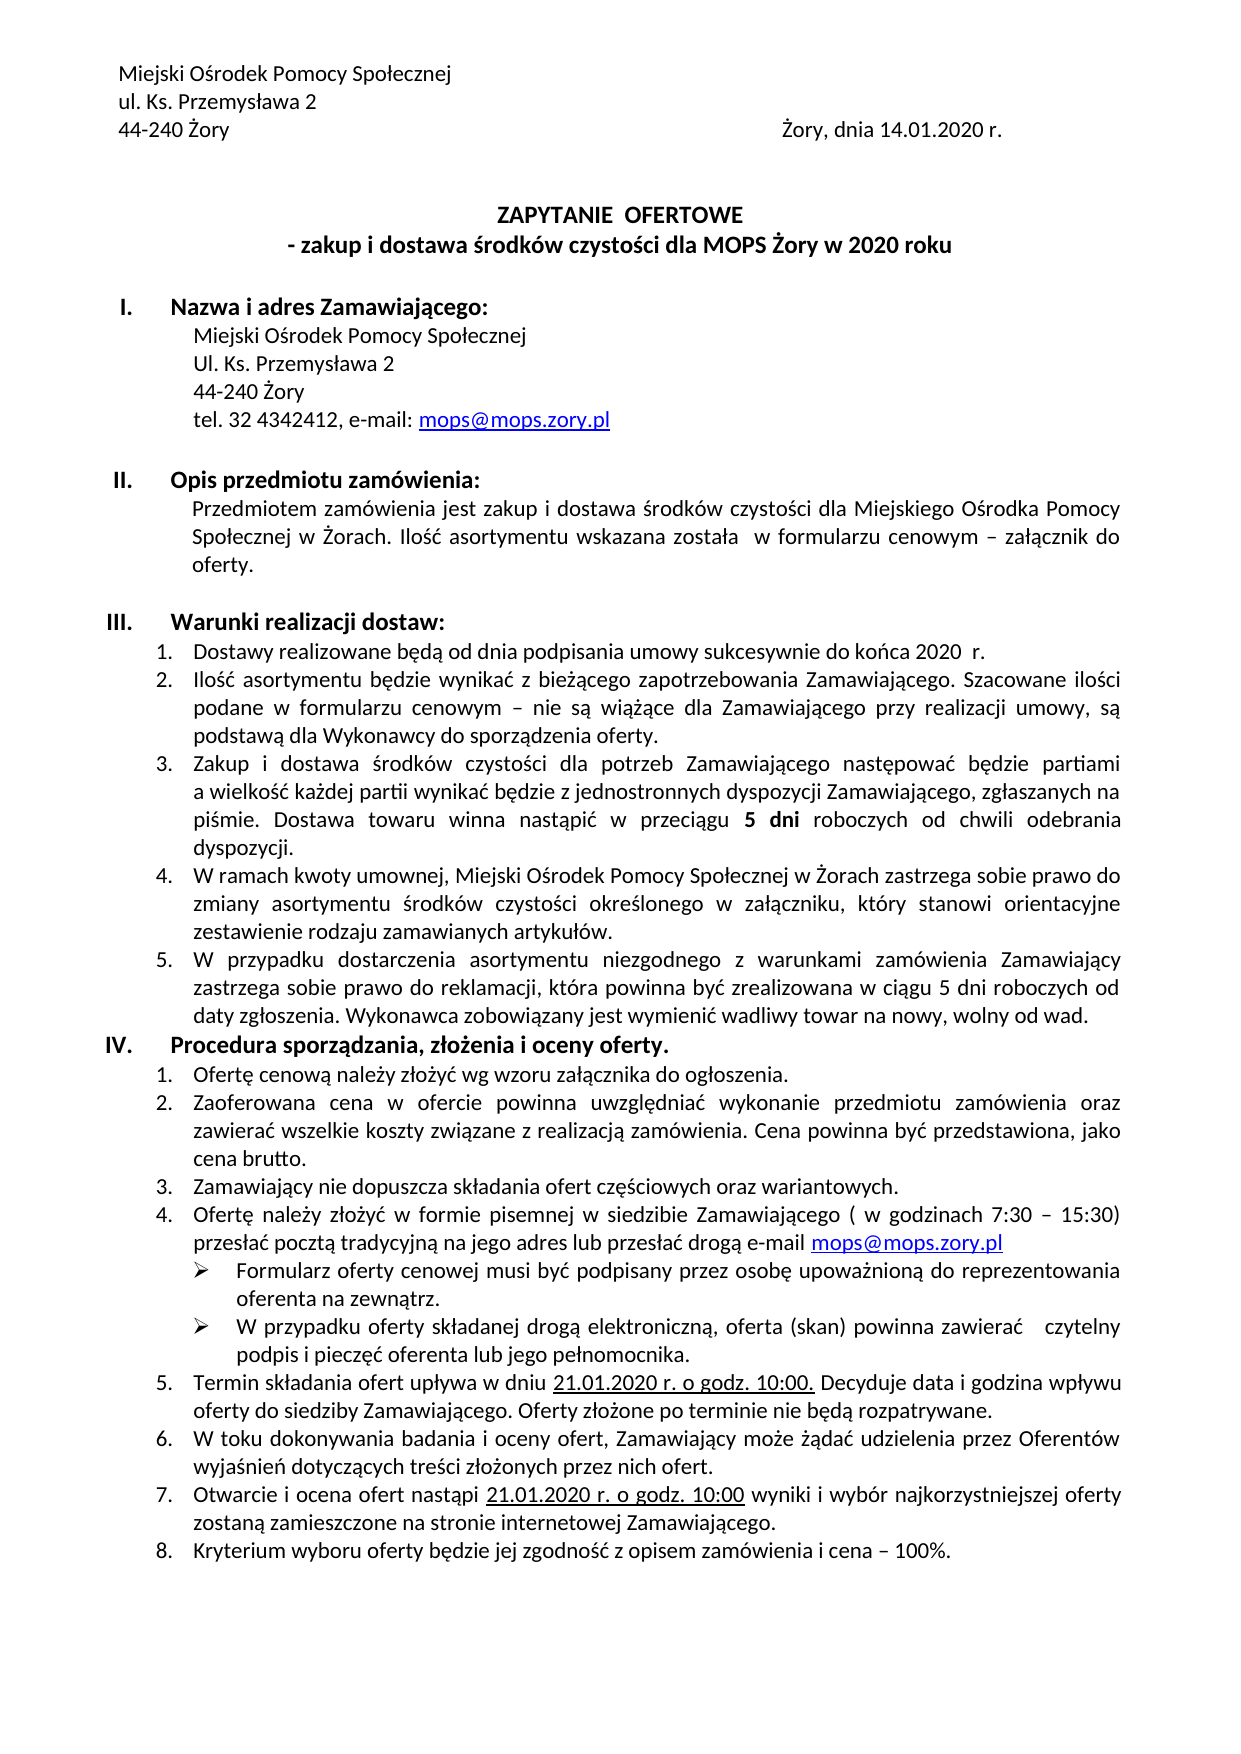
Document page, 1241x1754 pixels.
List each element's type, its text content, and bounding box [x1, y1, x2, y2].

list Formularz oferty cenowej musi być podpisany przez osobę upoważnioną do reprezentowania oferenta na zewnątrz. [192, 1256, 1122, 1312]
list W toku dokonywania badania i oceny ofert, Zamawiający może żądać udzielenia przez Oferentów wyjaśnień dotyczących treści złożonych przez nich ofert. [156, 1424, 1122, 1480]
list Termin składania ofert upływa w dniu 21.01.2020 r. o godz. 10:00. Decyduje data i godzina wpływu oferty do siedziby Zamawiającego. Oferty złożone po terminie nie będą rozpatrywane. [156, 1368, 1122, 1424]
text ul. Ks. Przemysława 2 [118, 87, 1122, 115]
list Kryterium wyboru oferty będzie jej zgodność z opisem zamówienia i cena – 100%. [156, 1536, 1122, 1564]
list Procedura sporządzania, złożenia i oceny oferty. [133, 1029, 1122, 1060]
text Przedmiotem zamówienia jest zakup i dostawa środków czystości dla Miejskiego Ośrodka Pomocy Społecznej w Żorach. Ilość asortymentu wskazana została w formularzu cenowym – załącznik do oferty. [192, 494, 1122, 578]
list Ofertę cenową należy złożyć wg wzoru załącznika do ogłoszenia. [156, 1060, 1122, 1088]
text Miejski Ośrodek Pomocy Społecznej [118, 59, 1122, 87]
list Nazwa i adres Zamawiającego: [133, 291, 1122, 321]
list Otwarcie i ocena ofert nastąpi 21.01.2020 r. o godz. 10:00 wyniki i wybór najkorzystniejszej oferty zostaną zamieszczone na stronie internetowej Zamawiającego. [156, 1480, 1122, 1536]
list Zaoferowana cena w ofercie powinna uwzględniać wykonanie przedmiotu zamówienia oraz zawierać wszelkie koszty związane z realizacją zamówienia. Cena powinna być przedstawiona, jako cena brutto. [156, 1088, 1122, 1172]
text Ul. Ks. Przemysława 2 [193, 349, 1122, 377]
list W przypadku dostarczenia asortymentu niezgodnego z warunkami zamówienia Zamawiający zastrzega sobie prawo do reklamacji, która powinna być zrealizowana w ciągu 5 dni roboczych od daty zgłoszenia. Wykonawca zobowiązany jest wymienić wadliwy towar na nowy, wolny od wad. [156, 945, 1122, 1029]
list Ofertę należy złożyć w formie pisemnej w siedzibie Zamawiającego ( w godzinach 7:30 – 15:30) przesłać pocztą tradycyjną na jego adres lub przesłać drogą e-mail mops@mops.zory.pl [156, 1200, 1122, 1256]
list Zamawiający nie dopuszcza składania ofert częściowych oraz wariantowych. [156, 1172, 1122, 1200]
text - zakup i dostawa środków czystości dla MOPS Żory w 2020 roku [118, 230, 1122, 260]
list Opis przedmiotu zamówienia: [133, 464, 1122, 494]
list Dostawy realizowane będą od dnia podpisania umowy sukcesywnie do końca 2020 r. [156, 637, 1122, 665]
text tel. 32 4342412, e-mail: mops@mops.zory.pl [193, 405, 1122, 433]
list Zakup i dostawa środków czystości dla potrzeb Zamawiającego następować będzie partiami a wielkość każdej partii wynikać będzie z jednostronnych dyspozycji Zamawiającego, zgłaszanych na piśmie. Dostawa towaru winna nastąpić w przeciągu 5 dni roboczych od chwili odebrania dyspozycji. [156, 749, 1122, 861]
list W przypadku oferty składanej drogą elektroniczną, oferta (skan) powinna zawierać czytelny podpis i pieczęć oferenta lub jego pełnomocnika. [192, 1312, 1122, 1368]
text Miejski Ośrodek Pomocy Społecznej [193, 321, 1122, 349]
list W ramach kwoty umownej, Miejski Ośrodek Pomocy Społecznej w Żorach zastrzega sobie prawo do zmiany asortymentu środków czystości określonego w załączniku, który stanowi orientacyjne zestawienie rodzaju zamawianych artykułów. [156, 861, 1122, 945]
list Warunki realizacji dostaw: [133, 606, 1122, 637]
text 44-240 Żory Żory, dnia 14.01.2020 r. [118, 115, 1122, 143]
text 44-240 Żory [193, 377, 1122, 405]
list Ilość asortymentu będzie wynikać z bieżącego zapotrzebowania Zamawiającego. Szacowane ilości podane w formularzu cenowym – nie są wiążące dla Zamawiającego przy realizacji umowy, są podstawą dla Wykonawcy do sporządzenia oferty. [156, 665, 1122, 749]
text ZAPYTANIE OFERTOWE [118, 199, 1122, 230]
